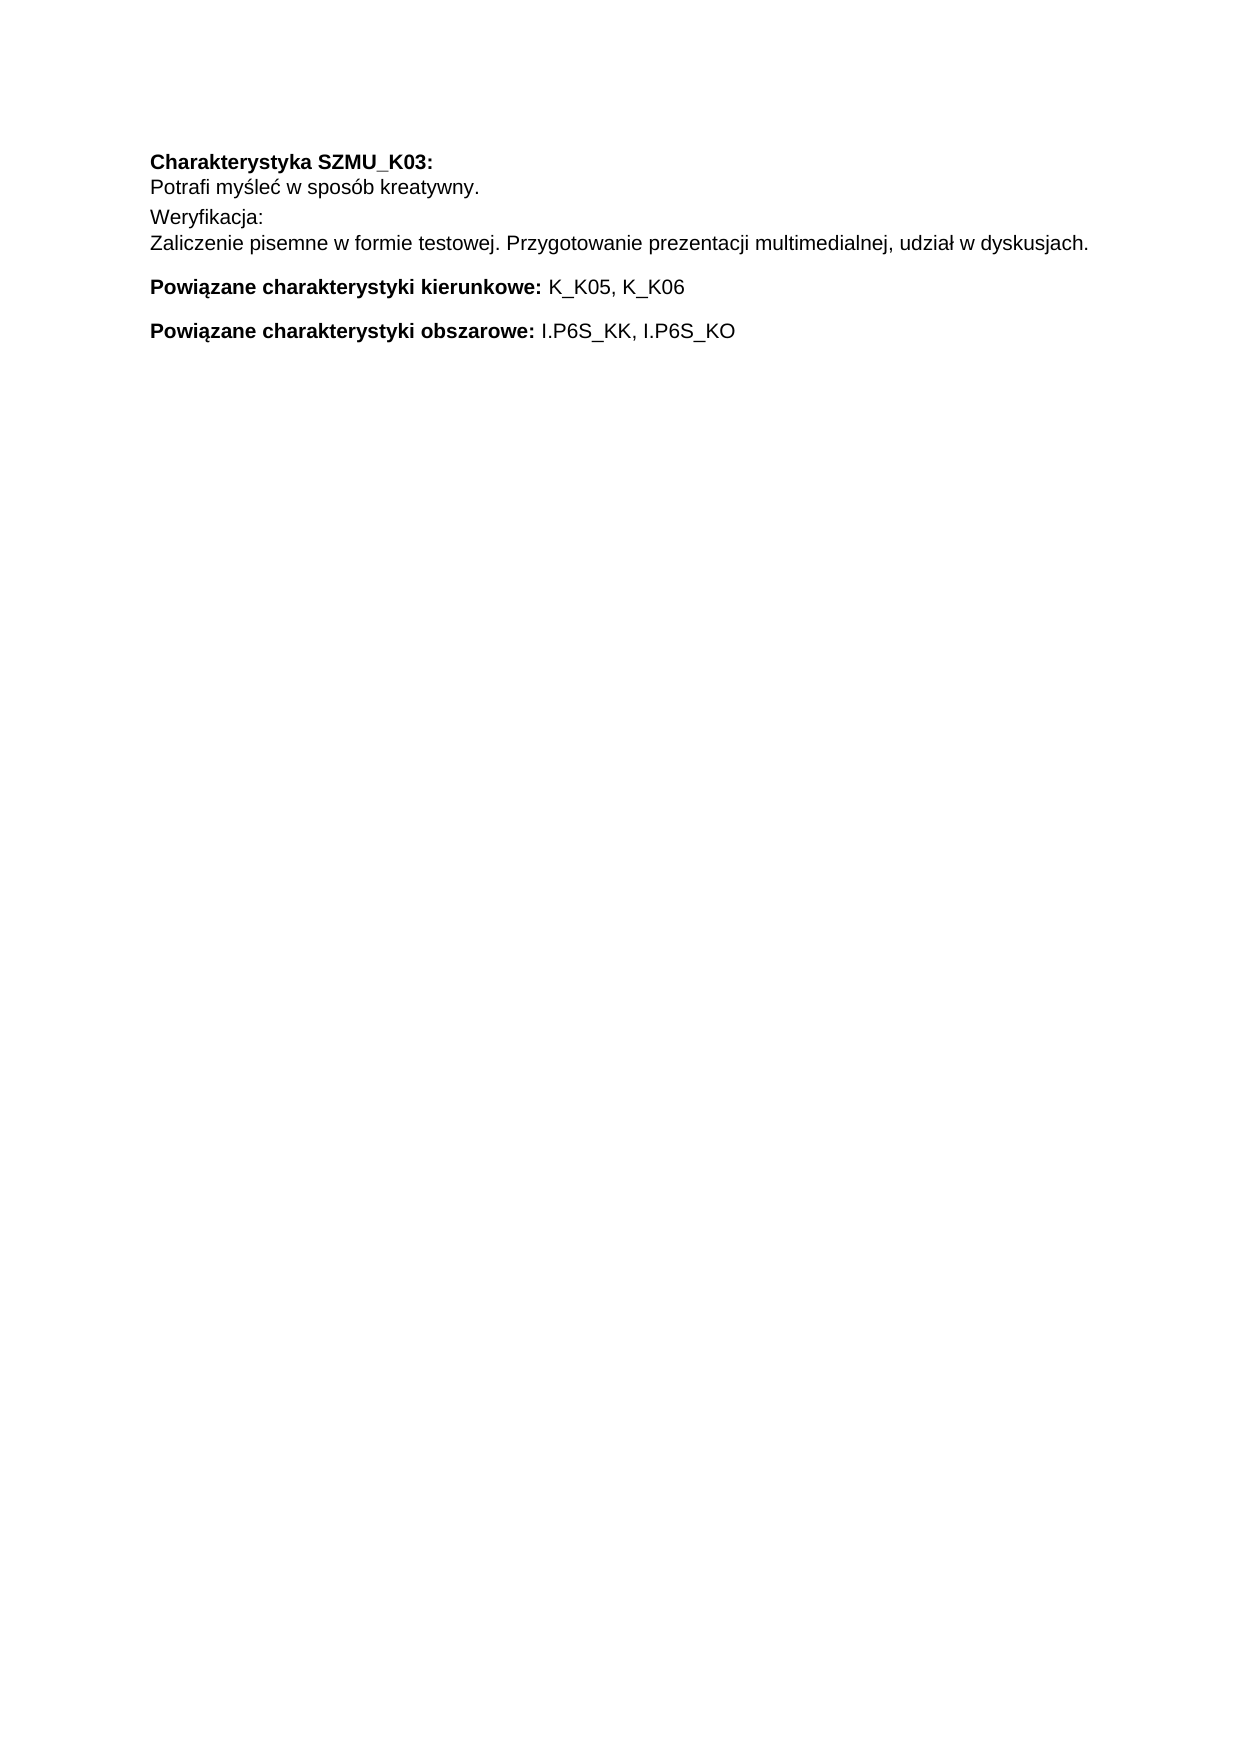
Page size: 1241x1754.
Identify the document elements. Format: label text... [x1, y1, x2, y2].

text Potrafi myśleć w sposób kreatywny. [150, 175, 1090, 199]
text Powiązane charakterystyki obszarowe: I.P6S_KK, I.P6S_KO [150, 319, 1090, 343]
text Powiązane charakterystyki kierunkowe: K_K05, K_K06 [150, 275, 1090, 299]
text Charakterystyka SZMU_K03: [150, 150, 1090, 174]
text Weryfikacja: [150, 205, 1090, 229]
text Zaliczenie pisemne w formie testowej. Przygotowanie prezentacji multimedialnej, udział w dyskusjach. [150, 231, 1090, 255]
